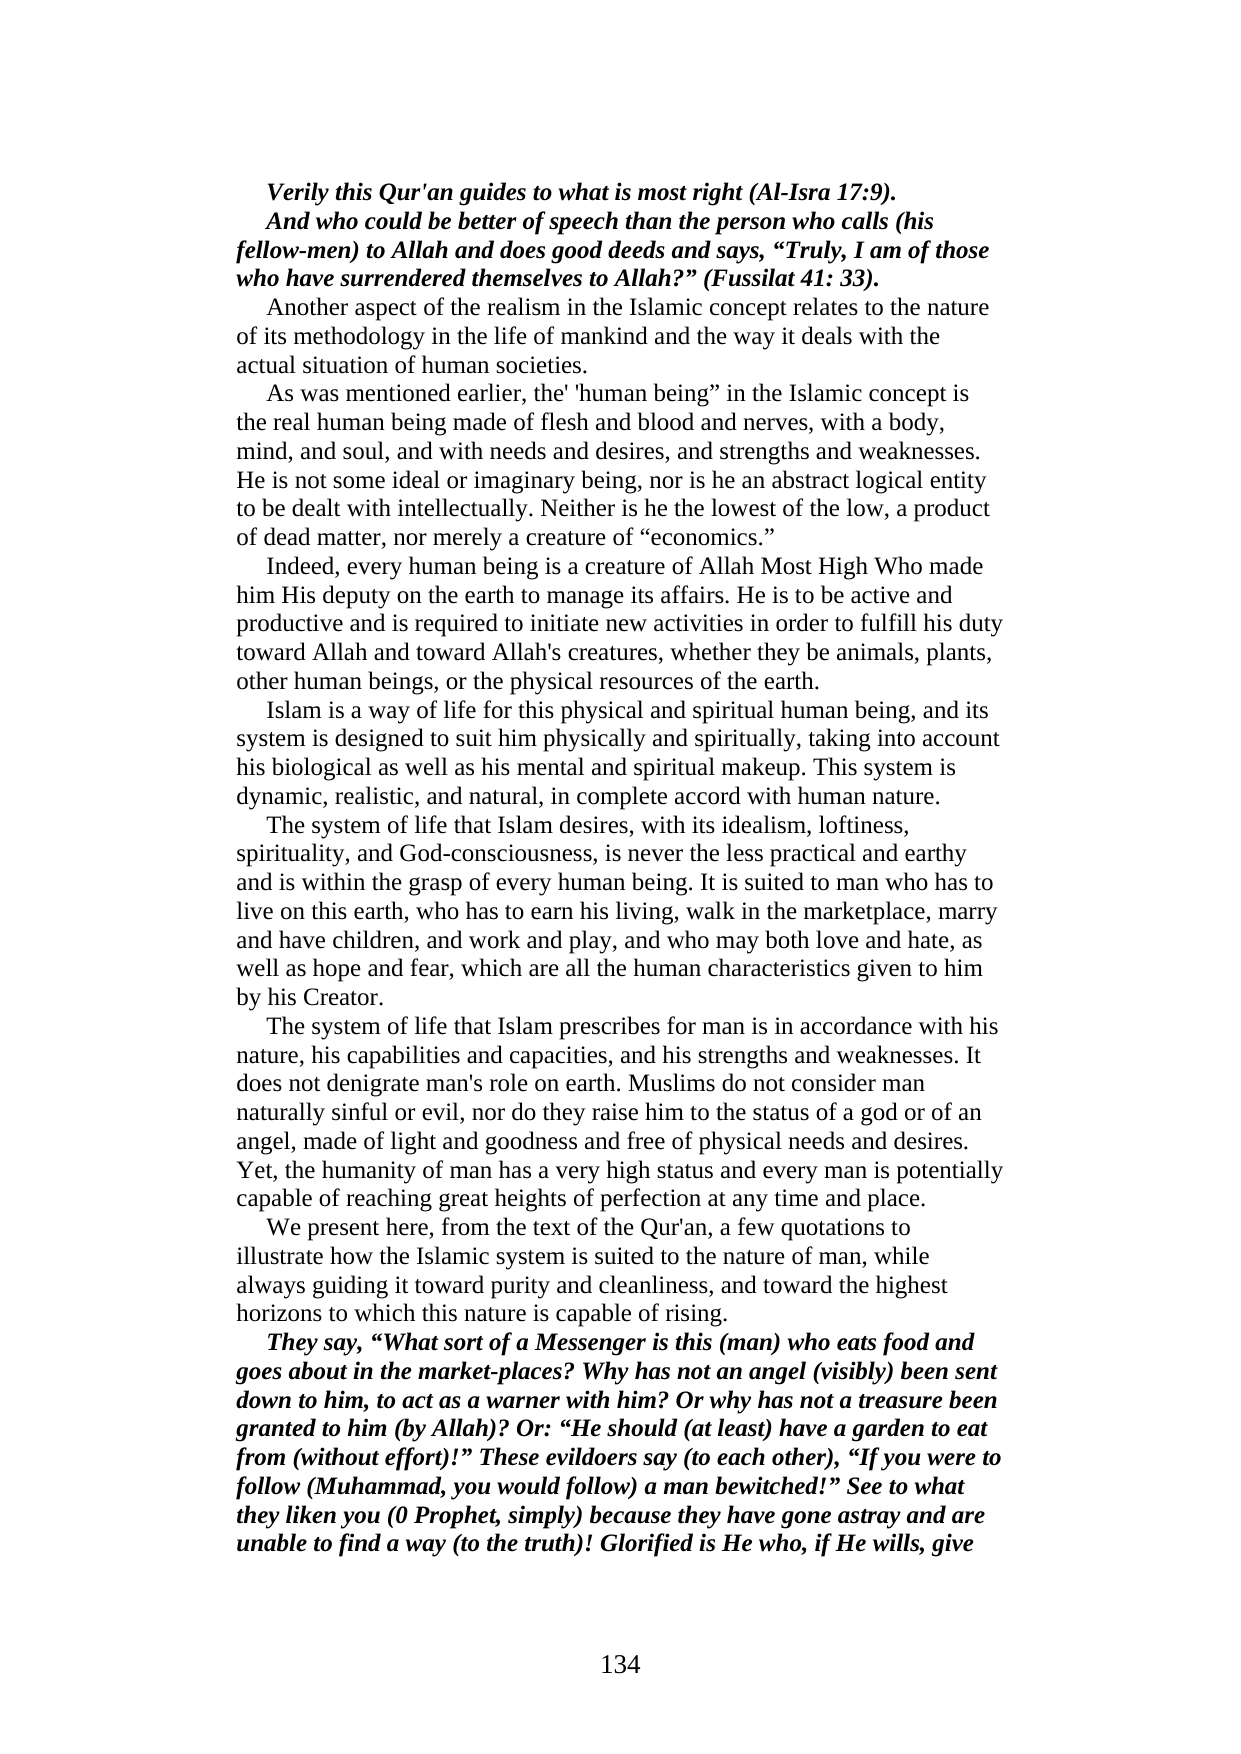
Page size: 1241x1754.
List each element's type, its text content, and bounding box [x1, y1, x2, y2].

text The system of life that Islam prescribes for man is in accordance with his nature, his capabilities and capacities, and his strengths and weaknesses. It does not denigrate man's role on earth. Muslims do not consider man naturally sinful or evil, nor do they raise him to the status of a god or of an angel, made of light and goodness and free of physical needs and desires. Yet, the humanity of man has a very high status and every man is potentially capable of reaching great heights of perfec­tion at any time and place. [236, 1011, 1004, 1212]
text The system of life that Islam desires, with its idealism, loftiness, spirituality, and God-consciousness, is never the less practical and earthy and is within the grasp of every human being. It is suited to man who has to live on this earth, who has to earn his living, walk in the marketplace, marry and have children, and work and play, and who may both love and hate, as well as hope and fear, which are all the human characteristics given to him by his Creator. [236, 810, 1004, 1011]
text Islam is a way of life for this physical and spiritual human being, and its system is designed to suit him physically and spiritually, taking into account his biological as well as his mental and spiritual makeup. This system is dynamic, realistic, and natural, in complete accord with human nature. [236, 695, 1004, 810]
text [236, 1327, 1004, 1557]
text Another aspect of the realism in the Islamic concept relates to the nature of its methodology in the life of mankind and the way it deals with the actual situation of human societies. [236, 292, 1004, 378]
text Indeed, every human being is a creature of Allah Most High Who made him His deputy on the earth to manage its affairs. He is to be active and productive and is required to initiate new activities in order to fulfill his duty toward Allah and toward Allah's creatures, whether they be animals, plants, other human beings, or the physical resources of the earth. [236, 551, 1004, 695]
text We present here, from the text of the Qur'an, a few quotations to illustrate how the Islamic system is suited to the nature of man, while always guiding it toward purity and cleanliness, and toward the highest horizons to which this nature is capable of rising. [236, 1212, 1004, 1327]
text And who could be better of speech than the person who calls (his fellow-men) to Allah and does good deeds and says, “Truly, I am of those who have surrendered themsel­ves to Allah?” (Fussilat 41: 33). [236, 206, 1004, 292]
text As was mentioned earlier, the' 'human being” in the Islamic concept is the real human being made of flesh and blood and nerves, with a body, mind, and soul, and with needs and desires, and strengths and weaknesses. He is not some ideal or imaginary being, nor is he an abstract logical entity to be dealt with intellectually. Neither is he the lowest of the low, a product of dead matter, nor merely a creature of “economics.” [236, 378, 1004, 551]
text Verily this Qur'an guides to what is most right (Al-Isra 17:9). [236, 177, 1004, 206]
